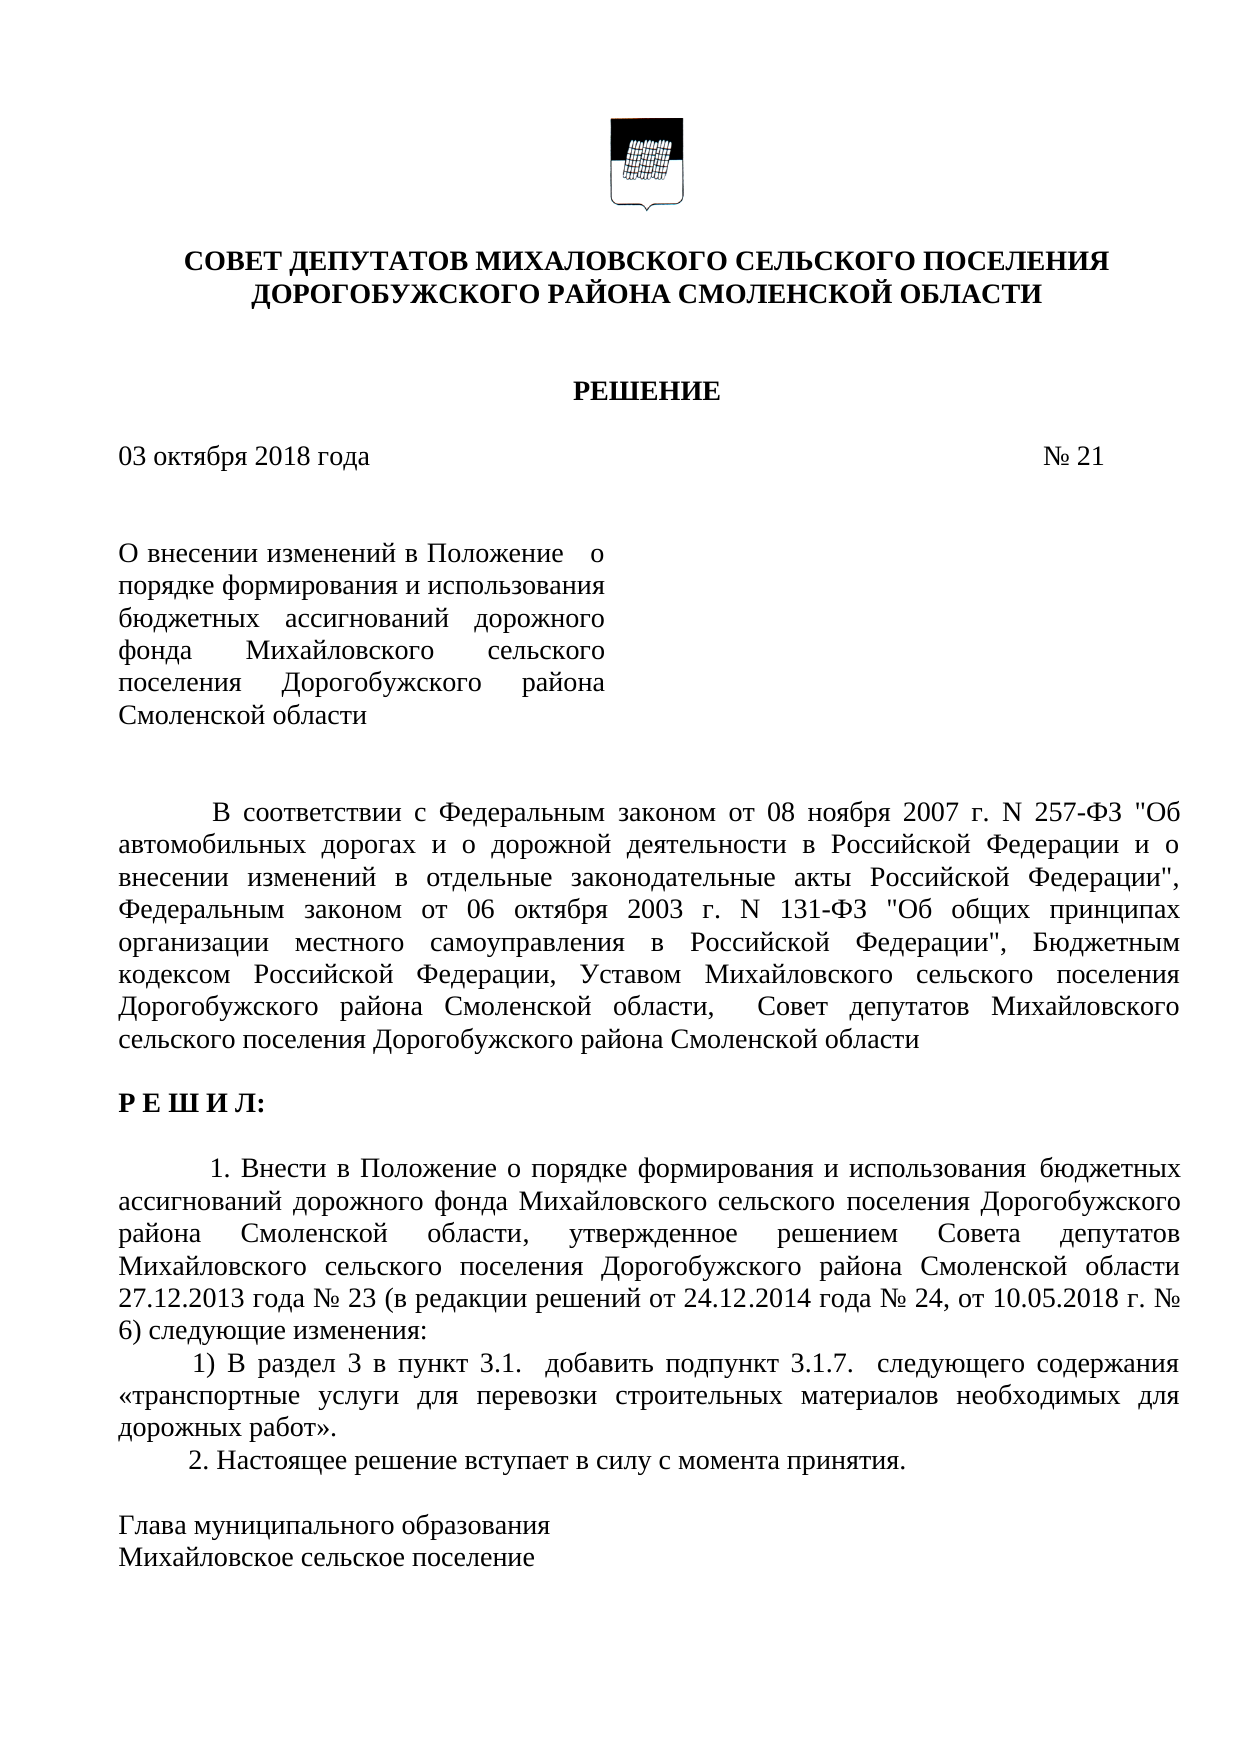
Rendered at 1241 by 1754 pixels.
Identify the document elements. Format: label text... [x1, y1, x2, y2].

text В соответствии с Федеральным законом от 08 ноября 2007 г. N 257-ФЗ "Об автомобильных дорогах и о дорожной деятельности в Российской Федерации и о внесении изменений в отдельные законодательные акты Российской Федерации", Федеральным законом от 06 октября 2003 г. N 131-ФЗ "Об общих принципах организации местного самоуправления в Российской Федерации", Бюджетным кодексом Российской Федерации, Уставом Михайловского сельского поселения Дорогобужского района Смоленской области, Совет депутатов Михайловского сельского поселения Дорогобужского района Смоленской области [118, 795, 1181, 1054]
text Михайловское сельское поселение [118, 1540, 1181, 1572]
text Глава муниципального образования [118, 1508, 1181, 1540]
text 1) В раздел 3 в пункт 3.1. добавить подпункт 3.1.7. следующего содержания «транспортные услуги для перевозки строительных материалов необходимых для дорожных работ». [118, 1346, 1181, 1443]
text 2. Настоящее решение вступает в силу с момента принятия. [118, 1443, 1181, 1475]
table_header СОВЕТ ДЕПУТАТОВ МИХАЛОВСКОГО СЕЛЬСКОГО ПОСЕЛЕНИЯ ДОРОГОБУЖСКОГО РАЙОНА СМОЛЕНСКОЙ ОБЛАСТИ РЕШЕНИЕ 03 октября 2018 года № 21 [107, 118, 1187, 536]
text О внесении изменений в Положение о порядке формирования и использования бюджетных ассигнований дорожного фонда Михайловского сельского поселения Дорогобужского района Смоленской области [118, 536, 605, 730]
picture [609, 118, 685, 212]
text Р Е Ш И Л: [118, 1087, 1181, 1119]
text 1. Внести в Положение о порядке формирования и использования бюджетных ассигнований дорожного фонда Михайловского сельского поселения Дорогобужского района Смоленской области, утвержденное решением Совета депутатов Михайловского сельского поселения Дорогобужского района Смоленской области 27.12.2013 года № 23 (в редакции решений от 24.12.2014 года № 24, от 10.05.2018 г. № 6) следующие изменения: [118, 1151, 1181, 1346]
